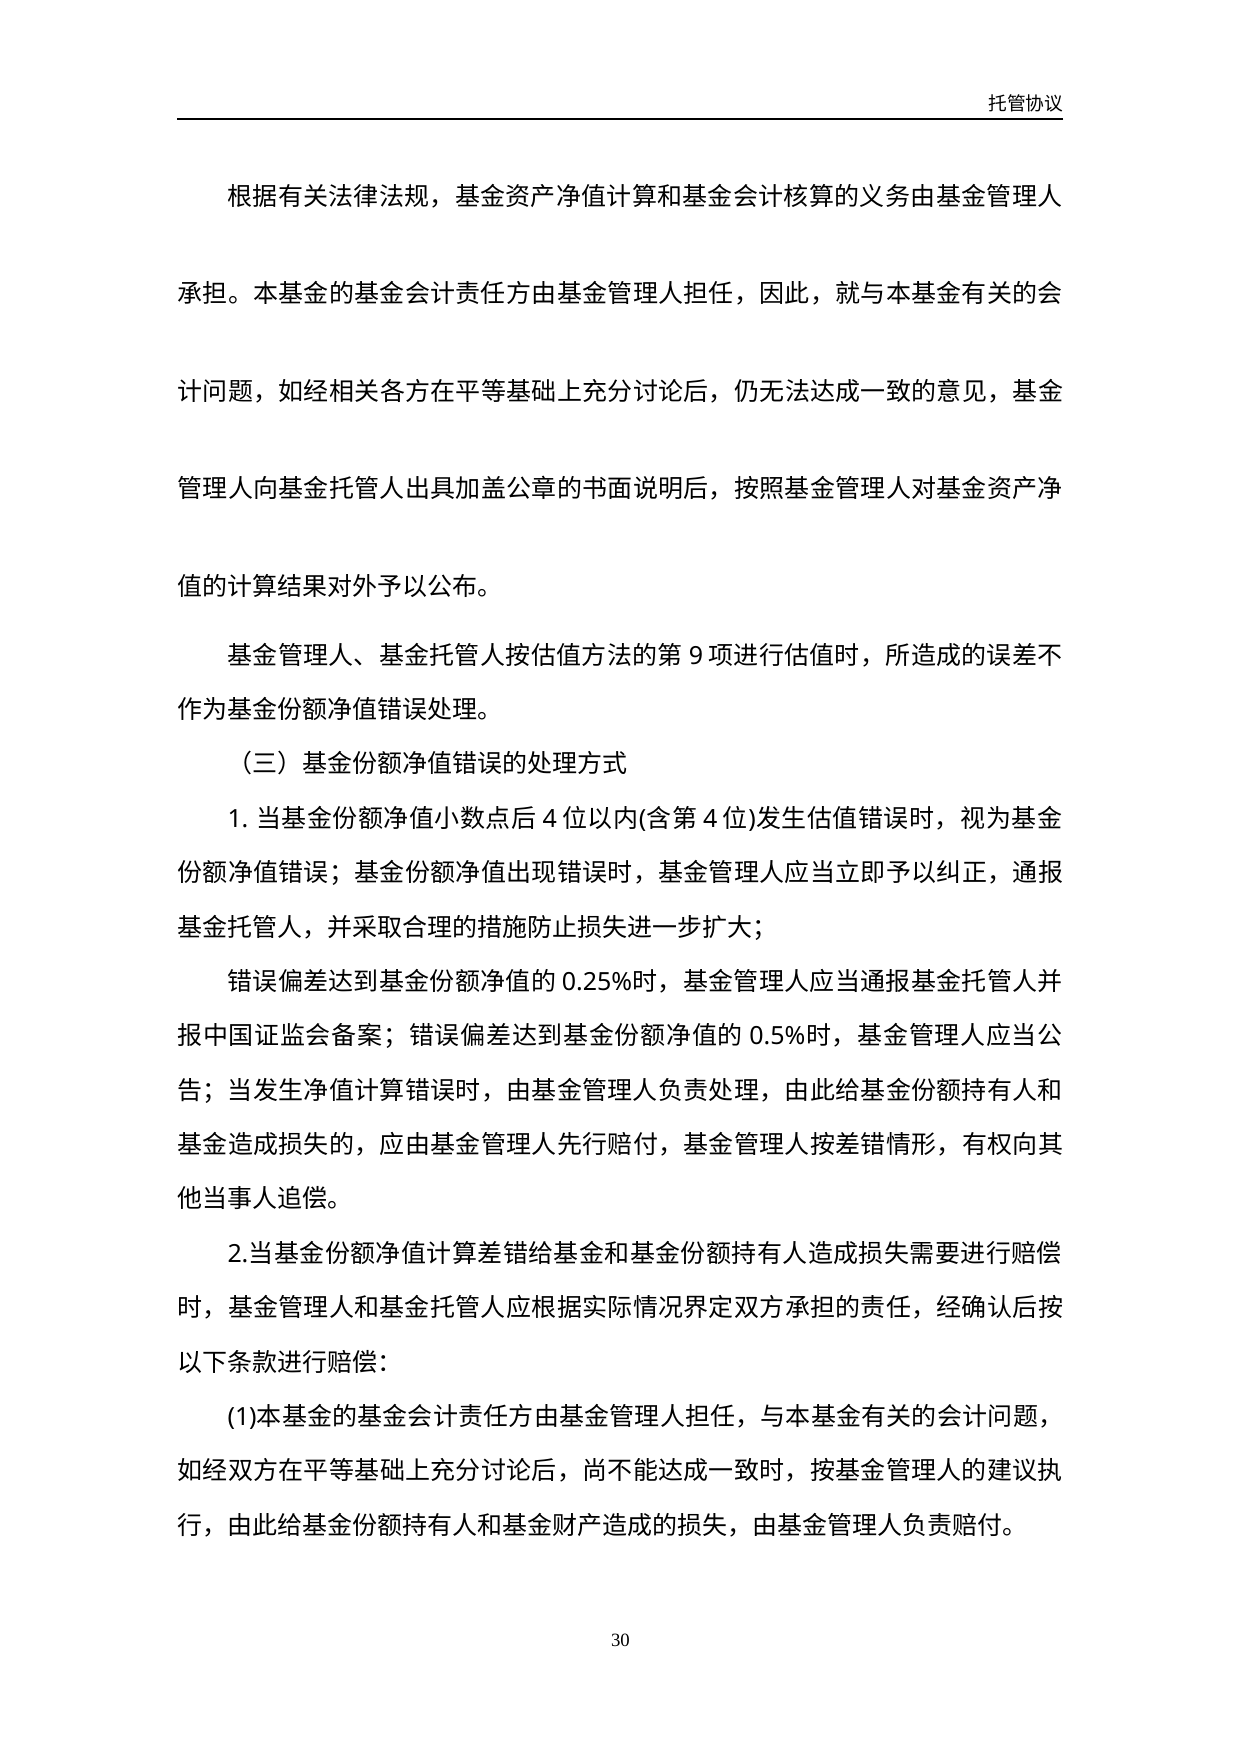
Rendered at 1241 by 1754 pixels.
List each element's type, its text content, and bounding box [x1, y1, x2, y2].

text 根据有关法律法规，基金资产净值计算和基金会计核算的义务由基金管理人承担。本基金的基金会计责任方由基金管理人担任，因此，就与本基金有关的会计问题，如经相关各方在平等基础上充分讨论后，仍无法达成一致的意见，基金管理人向基金托管人出具加盖公章的书面说明后，按照基金管理人对基金资产净值的计算结果对外予以公布。 [177, 162, 1063, 617]
text 错误偏差达到基金份额净值的0.25%时，基金管理人应当通报基金托管人并报中国证监会备案；错误偏差达到基金份额净值的0.5%时，基金管理人应当公告；当发生净值计算错误时，由基金管理人负责处理，由此给基金份额持有人和基金造成损失的，应由基金管理人先行赔付，基金管理人按差错情形，有权向其他当事人追偿。 [177, 961, 1063, 1215]
text (1)本基金的基金会计责任方由基金管理人担任，与本基金有关的会计问题，如经双方在平等基础上充分讨论后，尚不能达成一致时，按基金管理人的建议执行，由此给基金份额持有人和基金财产造成的损失，由基金管理人负责赔付。 [177, 1396, 1063, 1541]
text （三）基金份额净值错误的处理方式 [177, 744, 1063, 780]
text 基金管理人、基金托管人按估值方法的第9项进行估值时，所造成的误差不作为基金份额净值错误处理。 [177, 635, 1063, 726]
text 2.当基金份额净值计算差错给基金和基金份额持有人造成损失需要进行赔偿时，基金管理人和基金托管人应根据实际情况界定双方承担的责任，经确认后按以下条款进行赔偿： [177, 1233, 1063, 1378]
text 1. 当基金份额净值小数点后4位以内(含第4位)发生估值错误时，视为基金份额净值错误；基金份额净值出现错误时，基金管理人应当立即予以纠正，通报基金托管人，并采取合理的措施防止损失进一步扩大； [177, 798, 1063, 943]
